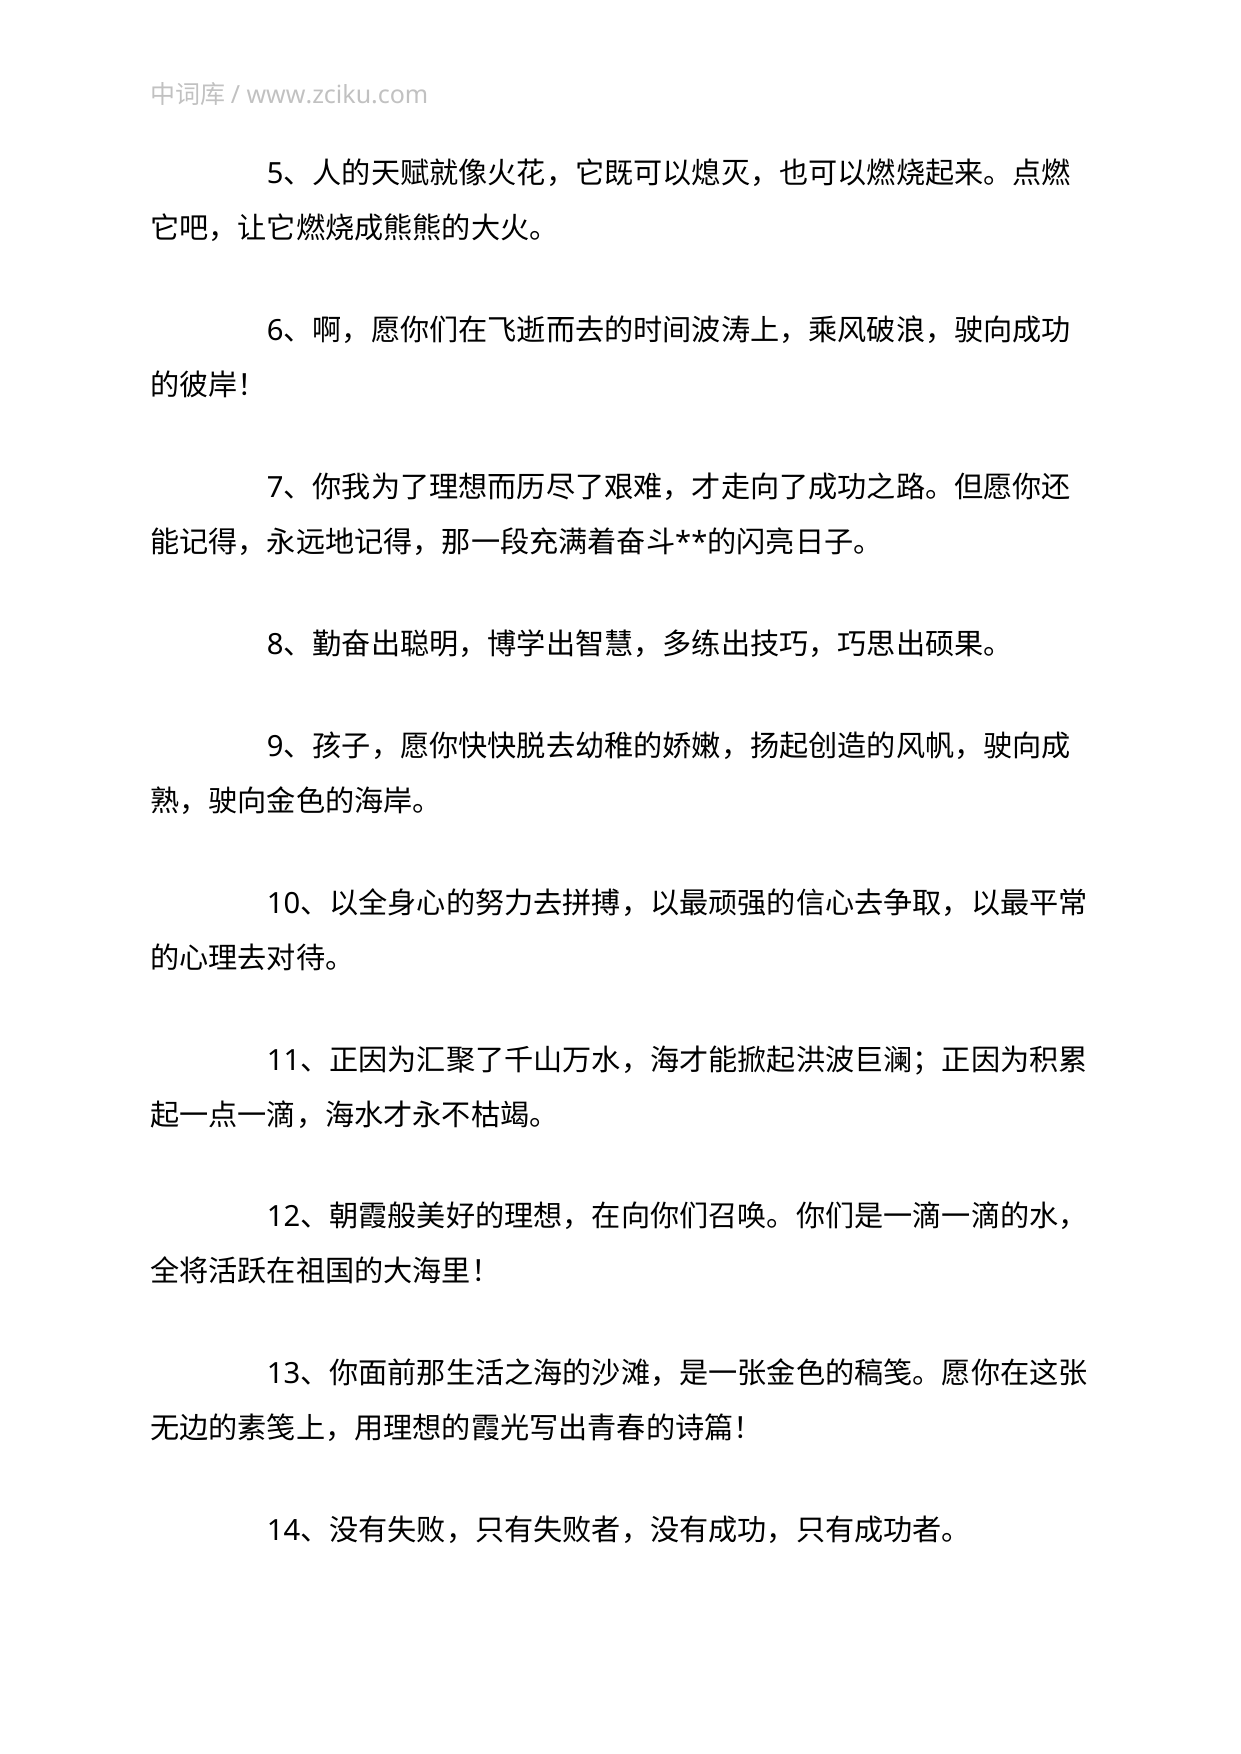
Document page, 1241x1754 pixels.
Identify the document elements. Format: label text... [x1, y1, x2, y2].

text 6、啊，愿你们在飞逝而去的时间波涛上，乘风破浪，驶向成功的彼岸！ [150, 307, 1090, 404]
text 8、勤奋出聪明，博学出智慧，多练出技巧，巧思出硕果。 [150, 621, 1090, 663]
text 14、没有失败，只有失败者，没有成功，只有成功者。 [150, 1506, 1090, 1549]
text 5、人的天赋就像火花，它既可以熄灭，也可以燃烧起来。点燃它吧，让它燃烧成熊熊的大火。 [150, 150, 1090, 247]
text 11、正因为汇聚了千山万水，海才能掀起洪波巨澜；正因为积累起一点一滴，海水才永不枯竭。 [150, 1036, 1090, 1133]
text 12、朝霞般美好的理想，在向你们召唤。你们是一滴一滴的水，全将活跃在祖国的大海里！ [150, 1193, 1090, 1290]
text 13、你面前那生活之海的沙滩，是一张金色的稿笺。愿你在这张无边的素笺上，用理想的霞光写出青春的诗篇！ [150, 1349, 1090, 1447]
text 7、你我为了理想而历尽了艰难，才走向了成功之路。但愿你还能记得，永远地记得，那一段充满着奋斗**的闪亮日子。 [150, 463, 1090, 561]
text 9、孩子，愿你快快脱去幼稚的娇嫩，扬起创造的风帆，驶向成熟，驶向金色的海岸。 [150, 722, 1090, 820]
text 10、以全身心的努力去拼搏，以最顽强的信心去争取，以最平常的心理去对待。 [150, 879, 1090, 977]
